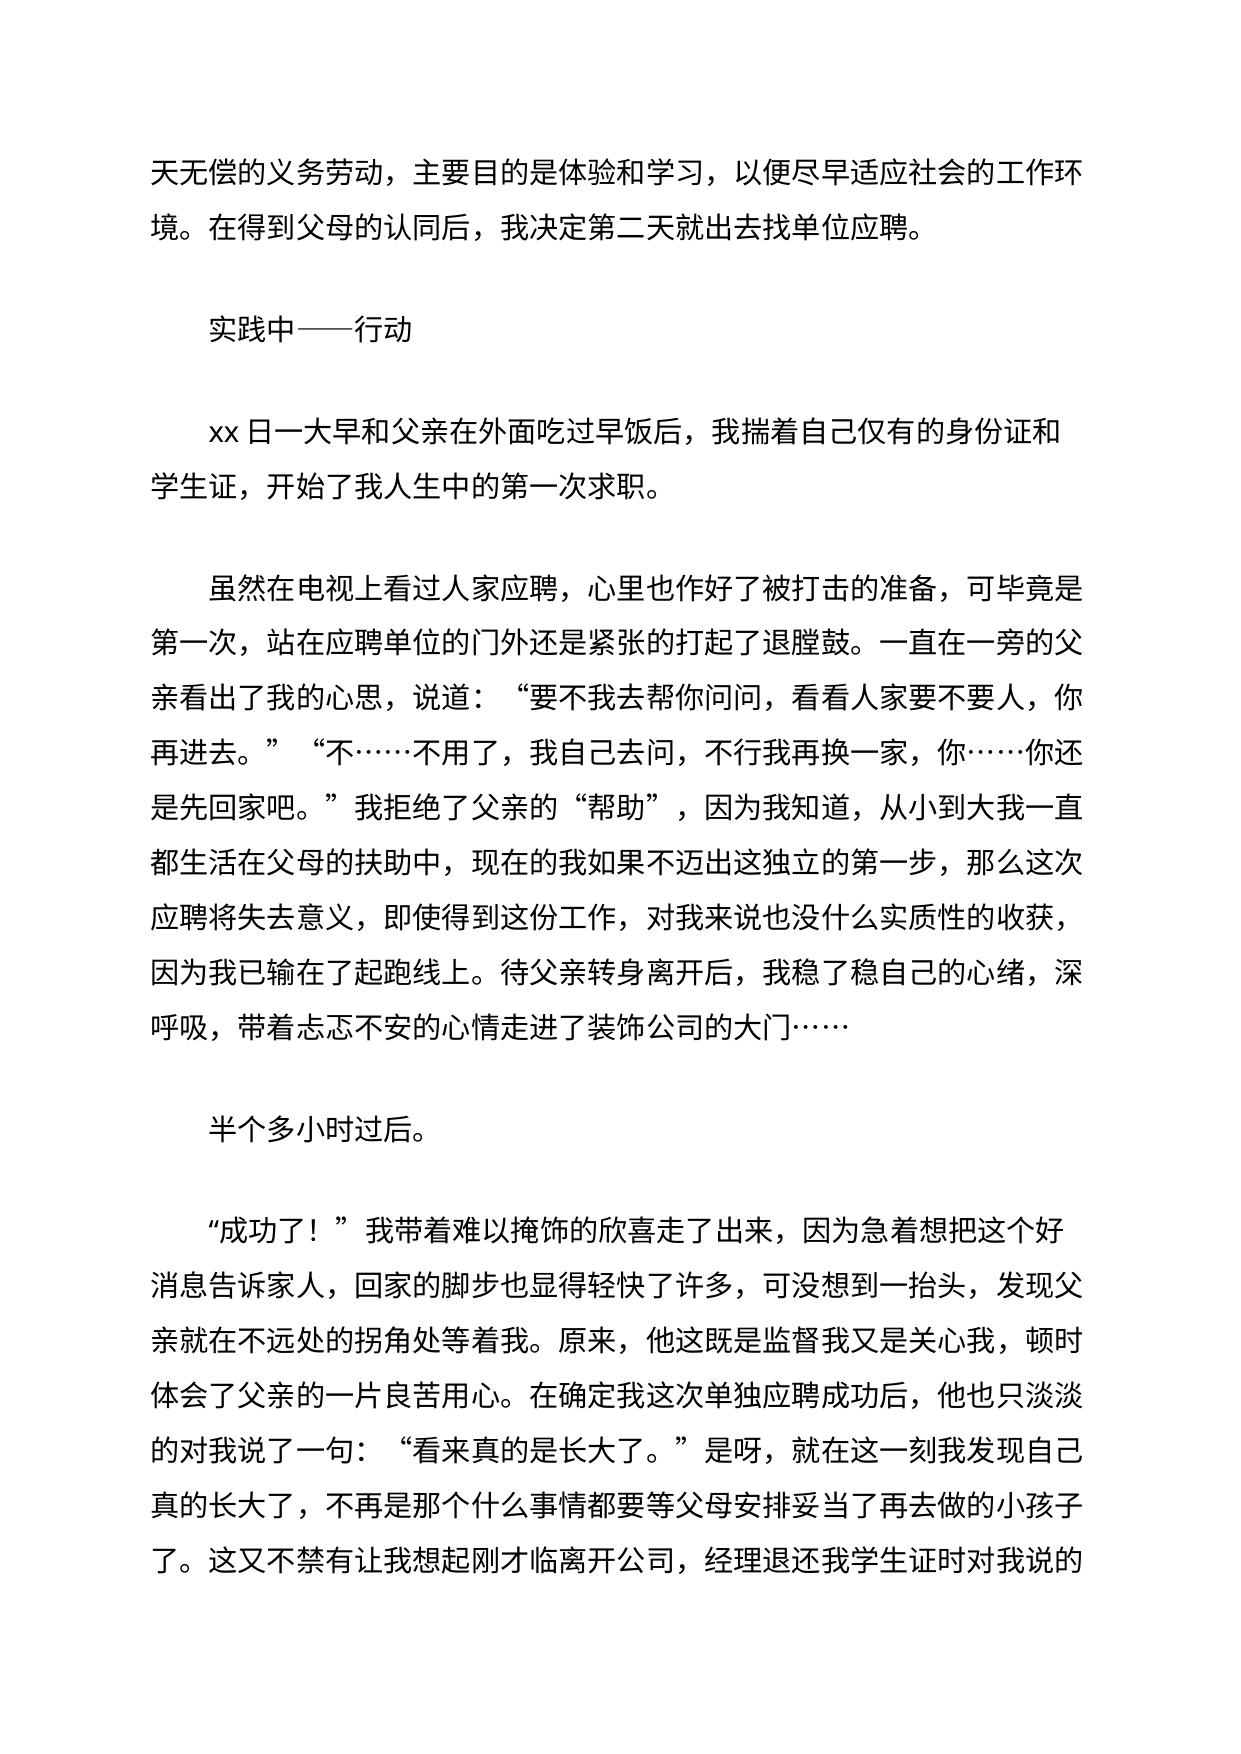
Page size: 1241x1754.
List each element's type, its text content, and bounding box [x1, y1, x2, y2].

text 半个多小时过后。 [150, 1106, 1090, 1148]
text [150, 1208, 1090, 1580]
text 虽然在电视上看过人家应聘，心里也作好了被打击的准备，可毕竟是第一次，站在应聘单位的门外还是紧张的打起了退膛鼓。一直在一旁的父亲看出了我的心思，说道：“要不我去帮你问问，看看人家要不要人，你再进去。”“不……不用了，我自己去问，不行我再换一家，你……你还是先回家吧。”我拒绝了父亲的“帮助”，因为我知道，从小到大我一直都生活在父母的扶助中，现在的我如果不迈出这独立的第一步，那么这次应聘将失去意义，即使得到这份工作，对我来说也没什么实质性的收获，因为我已输在了起跑线上。待父亲转身离开后，我稳了稳自己的心绪，深呼吸，带着忐忑不安的心情走进了装饰公司的大门…… [150, 565, 1090, 1047]
text xx日一大早和父亲在外面吃过早饭后，我揣着自己仅有的身份证和学生证，开始了我人生中的第一次求职。 [150, 408, 1090, 506]
text 实践中——行动 [150, 307, 1090, 349]
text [150, 150, 1090, 247]
